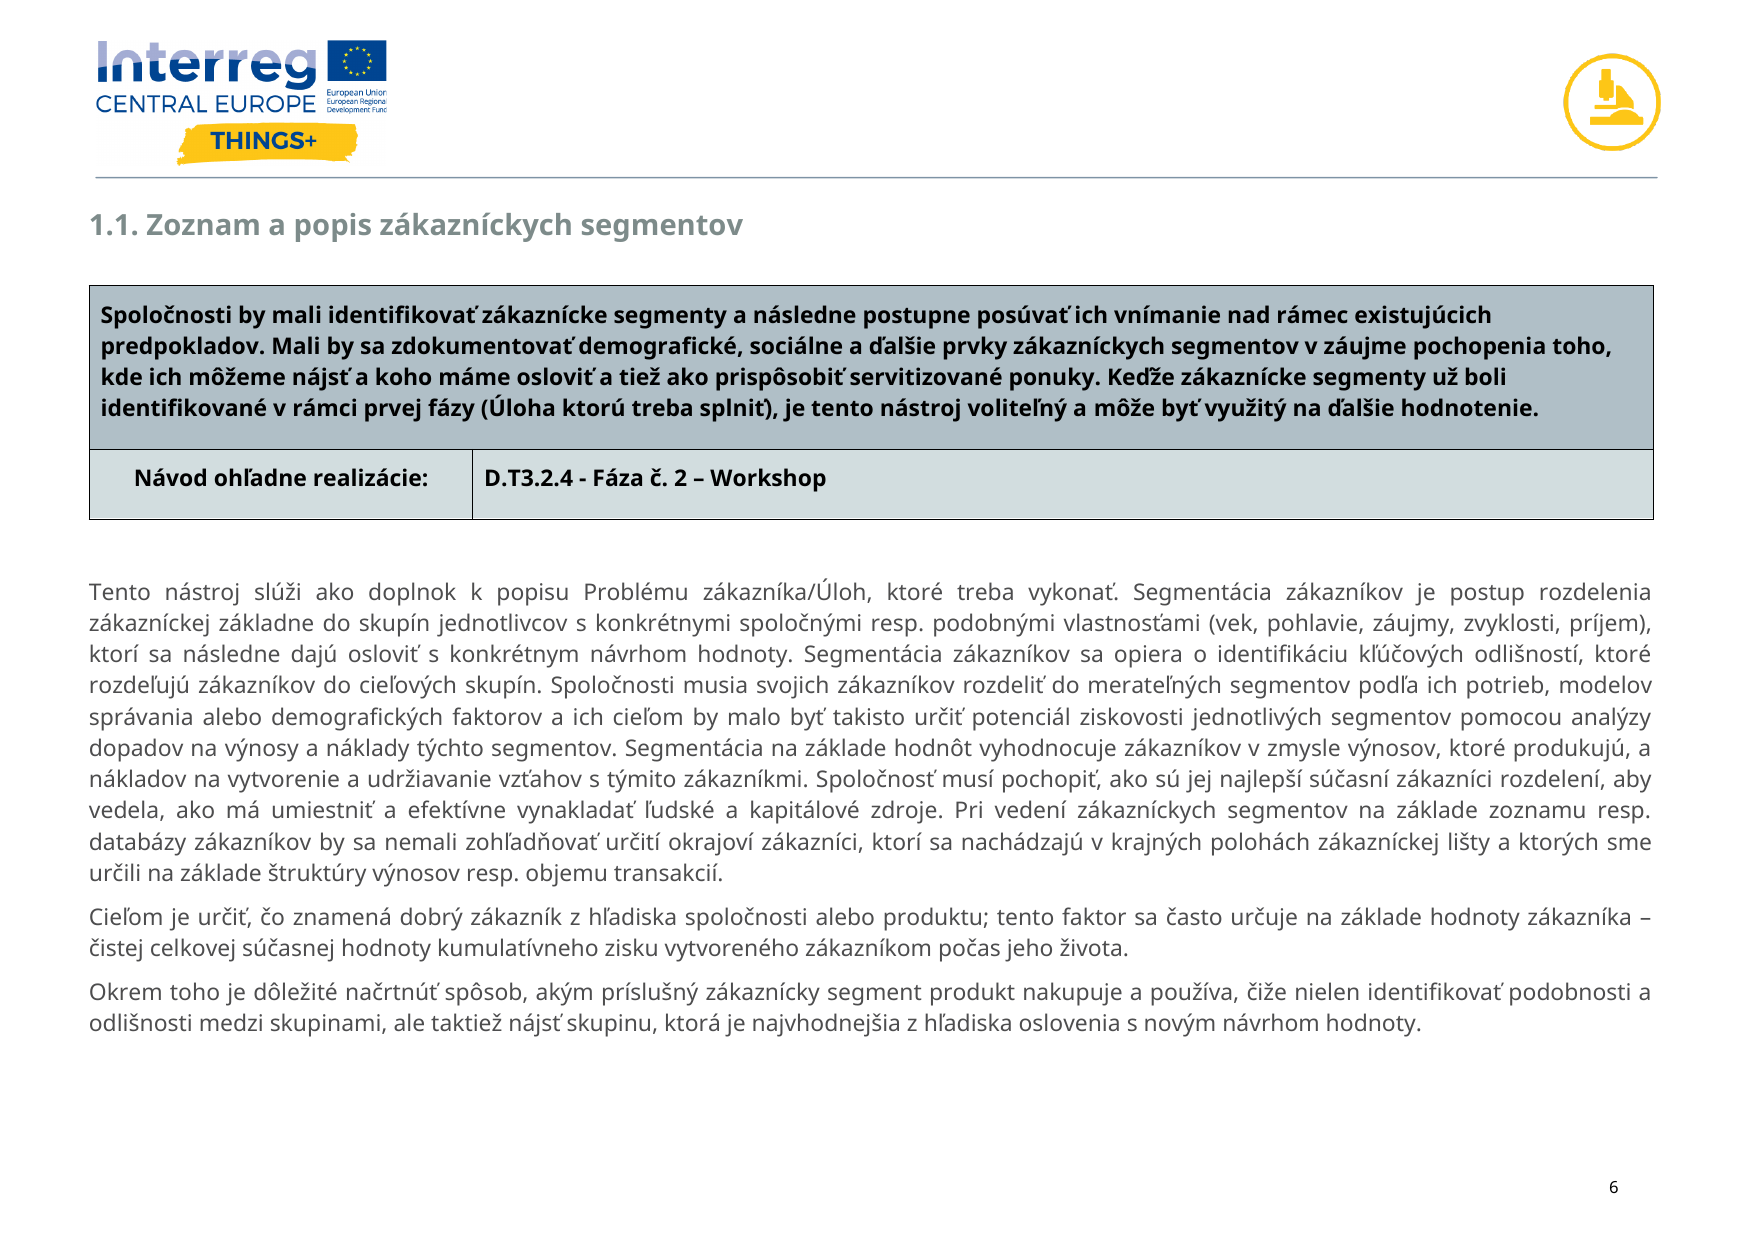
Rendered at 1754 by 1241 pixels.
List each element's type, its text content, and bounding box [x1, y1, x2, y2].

text Okrem toho je dôležité načrtnúť spôsob, akým príslušný zákaznícky segment produkt nakupuje a používa, čiže nielen identifikovať podobnosti a odlišnosti medzi skupinami, ale taktiež nájsť skupinu, ktorá je najvhodnejšia z hľadiska oslovenia s novým návrhom hodnoty. [89, 976, 1654, 1038]
text 1.1. Zoznam a popis zákazníckych segmentov [89, 204, 1618, 244]
picture [1559, 49, 1664, 155]
text Cieľom je určiť, čo znamená dobrý zákazník z hľadiska spoločnosti alebo produktu; tento faktor sa často určuje na základe hodnoty zákazníka – čistej celkovej súčasnej hodnoty kumulatívneho zisku vytvoreného zákazníkom počas jeho života. [89, 901, 1654, 963]
table_header Spoločnosti by mali identifikovať zákaznícke segmenty a následne postupne posúvať ich vnímanie nad rámec existujúcich predpokladov. Mali by sa zdokumentovať demografické, sociálne a ďalšie prvky zákazníckych segmentov v záujme pochopenia toho, kde ich môžeme nájsť a koho máme osloviť a tiež ako prispôsobiť servitizované ponuky. Keďže zákaznícke segmenty už boli identifikované v rámci prvej fázy (Úloha ktorú treba splniť), je tento nástroj voliteľný a môže byť využitý na ďalšie hodnotenie. [90, 286, 1653, 449]
picture [96, 40, 387, 166]
table_cell Návod ohľadne realizácie: [90, 450, 472, 518]
table_cell D.T3.2.4 - Fáza č. 2 – Workshop [473, 450, 1653, 518]
text Tento nástroj slúži ako doplnok k popisu Problému zákazníka/Úloh, ktoré treba vykonať. Segmentácia zákazníkov je postup rozdelenia zákazníckej základne do skupín jednotlivcov s konkrétnymi spoločnými resp. podobnými vlastnosťami (vek, pohlavie, záujmy, zvyklosti, príjem), ktorí sa následne dajú osloviť s konkrétnym návrhom hodnoty. Segmentácia zákazníkov sa opiera o identifikáciu kľúčových odlišností, ktoré rozdeľujú zákazníkov do cieľových skupín. Spoločnosti musia svojich zákazníkov rozdeliť do merateľných segmentov podľa ich potrieb, modelov správania alebo demografických faktorov a ich cieľom by malo byť takisto určiť potenciál ziskovosti jednotlivých segmentov pomocou analýzy dopadov na výnosy a náklady týchto segmentov. Segmentácia na základe hodnôt vyhodnocuje zákazníkov v zmysle výnosov, ktoré produkujú, a nákladov na vytvorenie a udržiavanie vzťahov s týmito zákazníkmi. Spoločnosť musí pochopiť, ako sú jej najlepší súčasní zákazníci rozdelení, aby vedela, ako má umiestniť a efektívne vynakladať ľudské a kapitálové zdroje. Pri vedení zákazníckych segmentov na základe zoznamu resp. databázy zákazníkov by sa nemali zohľadňovať určití okrajoví zákazníci, ktorí sa nachádzajú v krajných polohách zákazníckej lišty a ktorých sme určili na základe štruktúry výnosov resp. objemu transakcií. [89, 576, 1654, 888]
